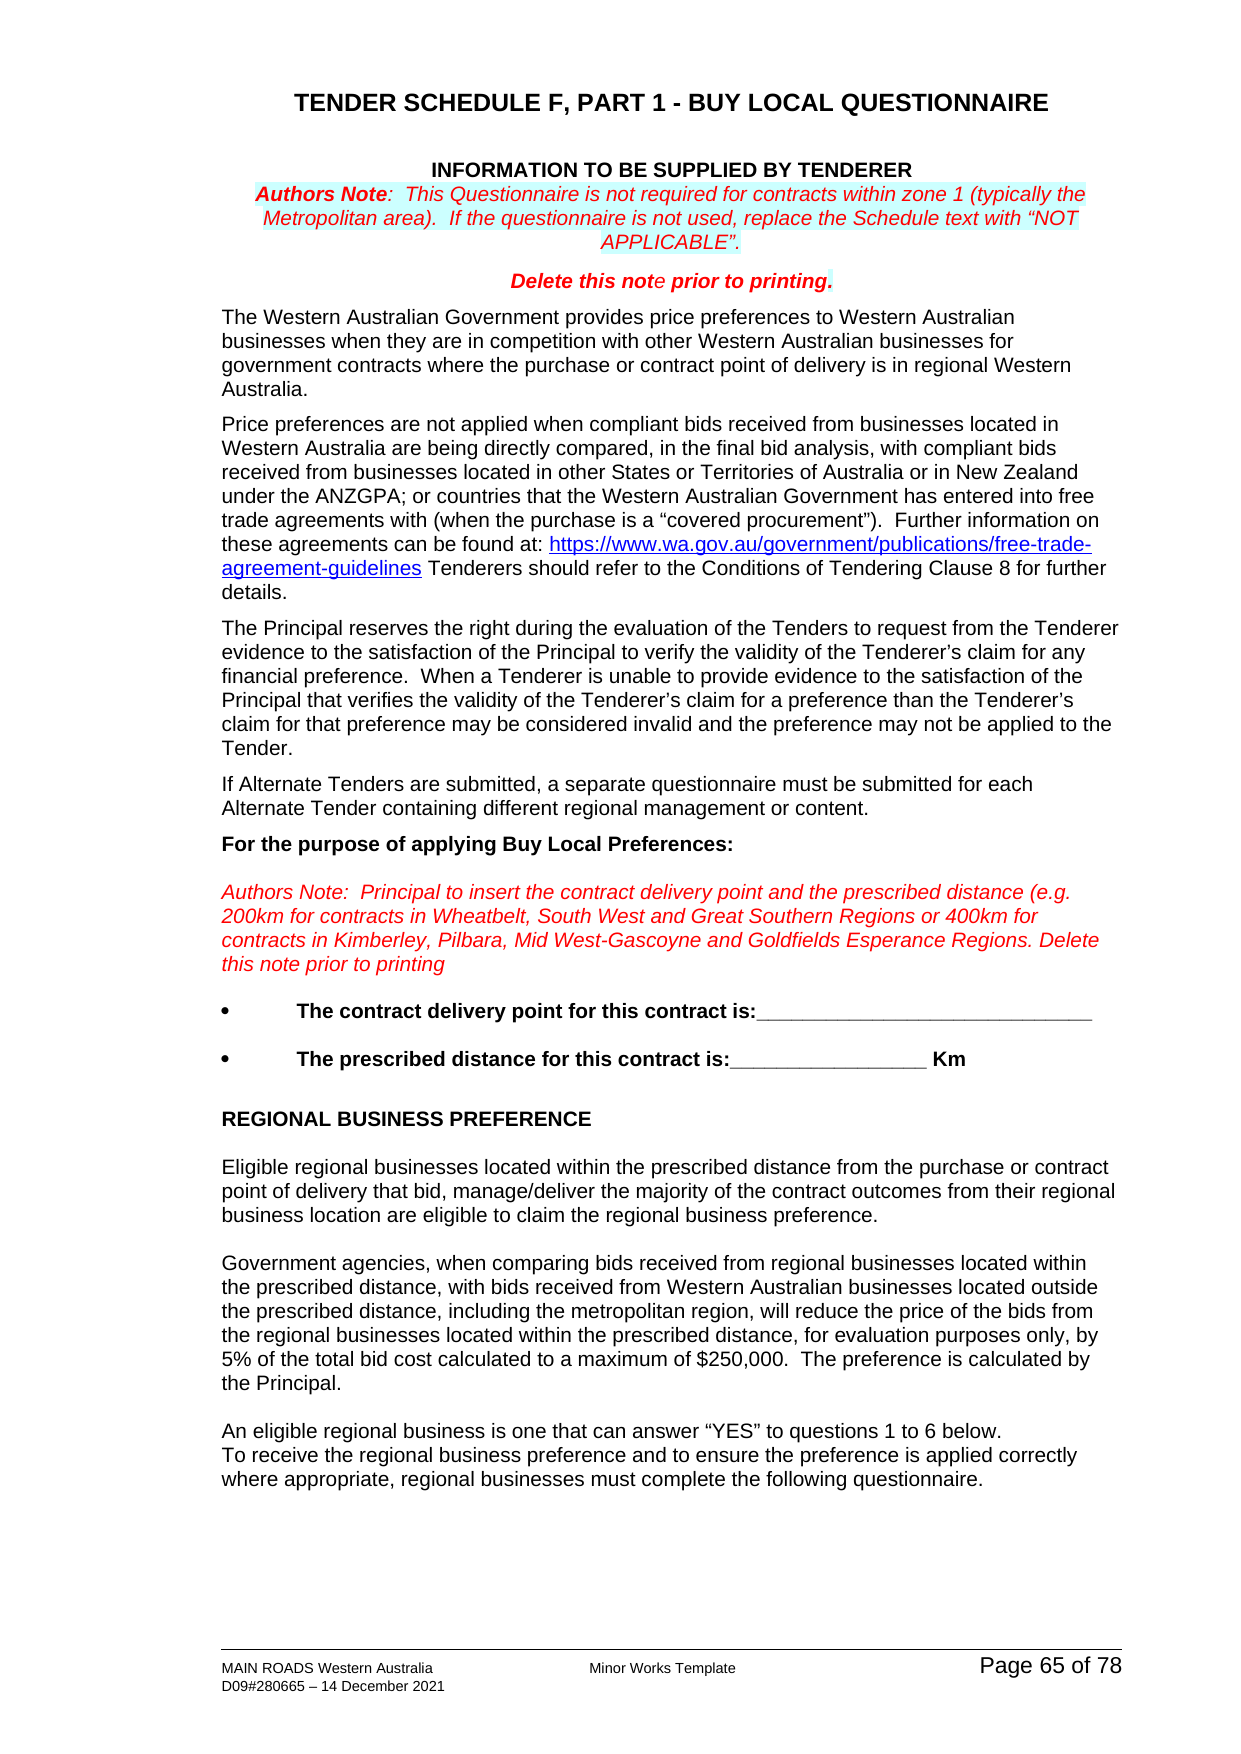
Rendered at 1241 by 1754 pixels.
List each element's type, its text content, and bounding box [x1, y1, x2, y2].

text To receive the regional business preference and to ensure the preference is applied correctly where appropriate, regional businesses must complete the following questionnaire. [221, 1443, 1122, 1491]
text INFORMATION TO BE SUPPLIED BY TENDERER [221, 158, 1122, 182]
subtitle TENDER SCHEDULE F, PART 1 - BUY LOCAL QUESTIONNAIRE [221, 88, 1122, 117]
list The contract delivery point for this contract is:_____________________________ [221, 999, 1122, 1023]
text Eligible regional businesses located within the prescribed distance from the purchase or contract point of delivery that bid, manage/deliver the majority of the contract outcomes from their regional business location are eligible to claim the regional business preference. [221, 1155, 1122, 1227]
text Authors Note: This Questionnaire is not required for contracts within zone 1 (typically the Metropolitan area). If the questionnaire is not used, replace the Schedule text with “NOT APPLICABLE”. [741, 182, 1122, 254]
text REGIONAL BUSINESS PREFERENCE [221, 1107, 1122, 1131]
text Delete this note prior to printing. [221, 268, 1122, 292]
text The Western Australian Government provides price preferences to Western Australian businesses when they are in competition with other Western Australian businesses for government contracts where the purchase or contract point of delivery is in regional Western Australia. [221, 304, 1122, 400]
text Price preferences are not applied when compliant bids received from businesses located in Western Australia are being directly compared, in the final bid analysis, with compliant bids received from businesses located in other States or Territories of Australia or in New Zealand under the ANZGPA; or countries that the Western Australian Government has entered into free trade agreements with (when the purchase is a “covered procurement”). Further information on these agreements can be found at: https://www.wa.gov.au/government/publications/free-trade-agreement-guidelines Tenderers should refer to the Conditions of Tendering Clause 8 for further details. [221, 412, 1122, 604]
text Government agencies, when comparing bids received from regional businesses located within the prescribed distance, with bids received from Western Australian businesses located outside the prescribed distance, including the metropolitan region, will reduce the price of the bids from the regional businesses located within the prescribed distance, for evaluation purposes only, by 5% of the total bid cost calculated to a maximum of $250,000. The preference is calculated by the Principal. [221, 1251, 1122, 1395]
list The prescribed distance for this contract is:_________________ Km [221, 1047, 1122, 1071]
text Authors Note: Principal to insert the contract delivery point and the prescribed distance (e.g. 200km for contracts in Wheatbelt, South West and Great Southern Regions or 400km for contracts in Kimberley, Pilbara, Mid West-Gascoyne and Goldfields Esperance Regions. Delete this note prior to printing [221, 879, 1122, 975]
text For the purpose of applying Buy Local Preferences: [221, 832, 1122, 856]
text An eligible regional business is one that can answer “YES” to questions 1 to 6 below. [221, 1419, 1122, 1443]
text Authors Note: This Questionnaire is not required for contracts within zone 1 (typically the Metropolitan area). If the questionnaire is not used, replace the Schedule text with “NOT APPLICABLE”. [221, 182, 601, 254]
text The Principal reserves the right during the evaluation of the Tenders to request from the Tenderer evidence to the satisfaction of the Principal to verify the validity of the Tenderer’s claim for any financial preference. When a Tenderer is unable to provide evidence to the satisfaction of the Principal that verifies the validity of the Tenderer’s claim for a preference than the Tenderer’s claim for that preference may be considered invalid and the preference may not be applied to the Tender. [221, 616, 1122, 760]
text If Alternate Tenders are submitted, a separate questionnaire must be submitted for each Alternate Tender containing different regional management or content. [221, 772, 1122, 819]
